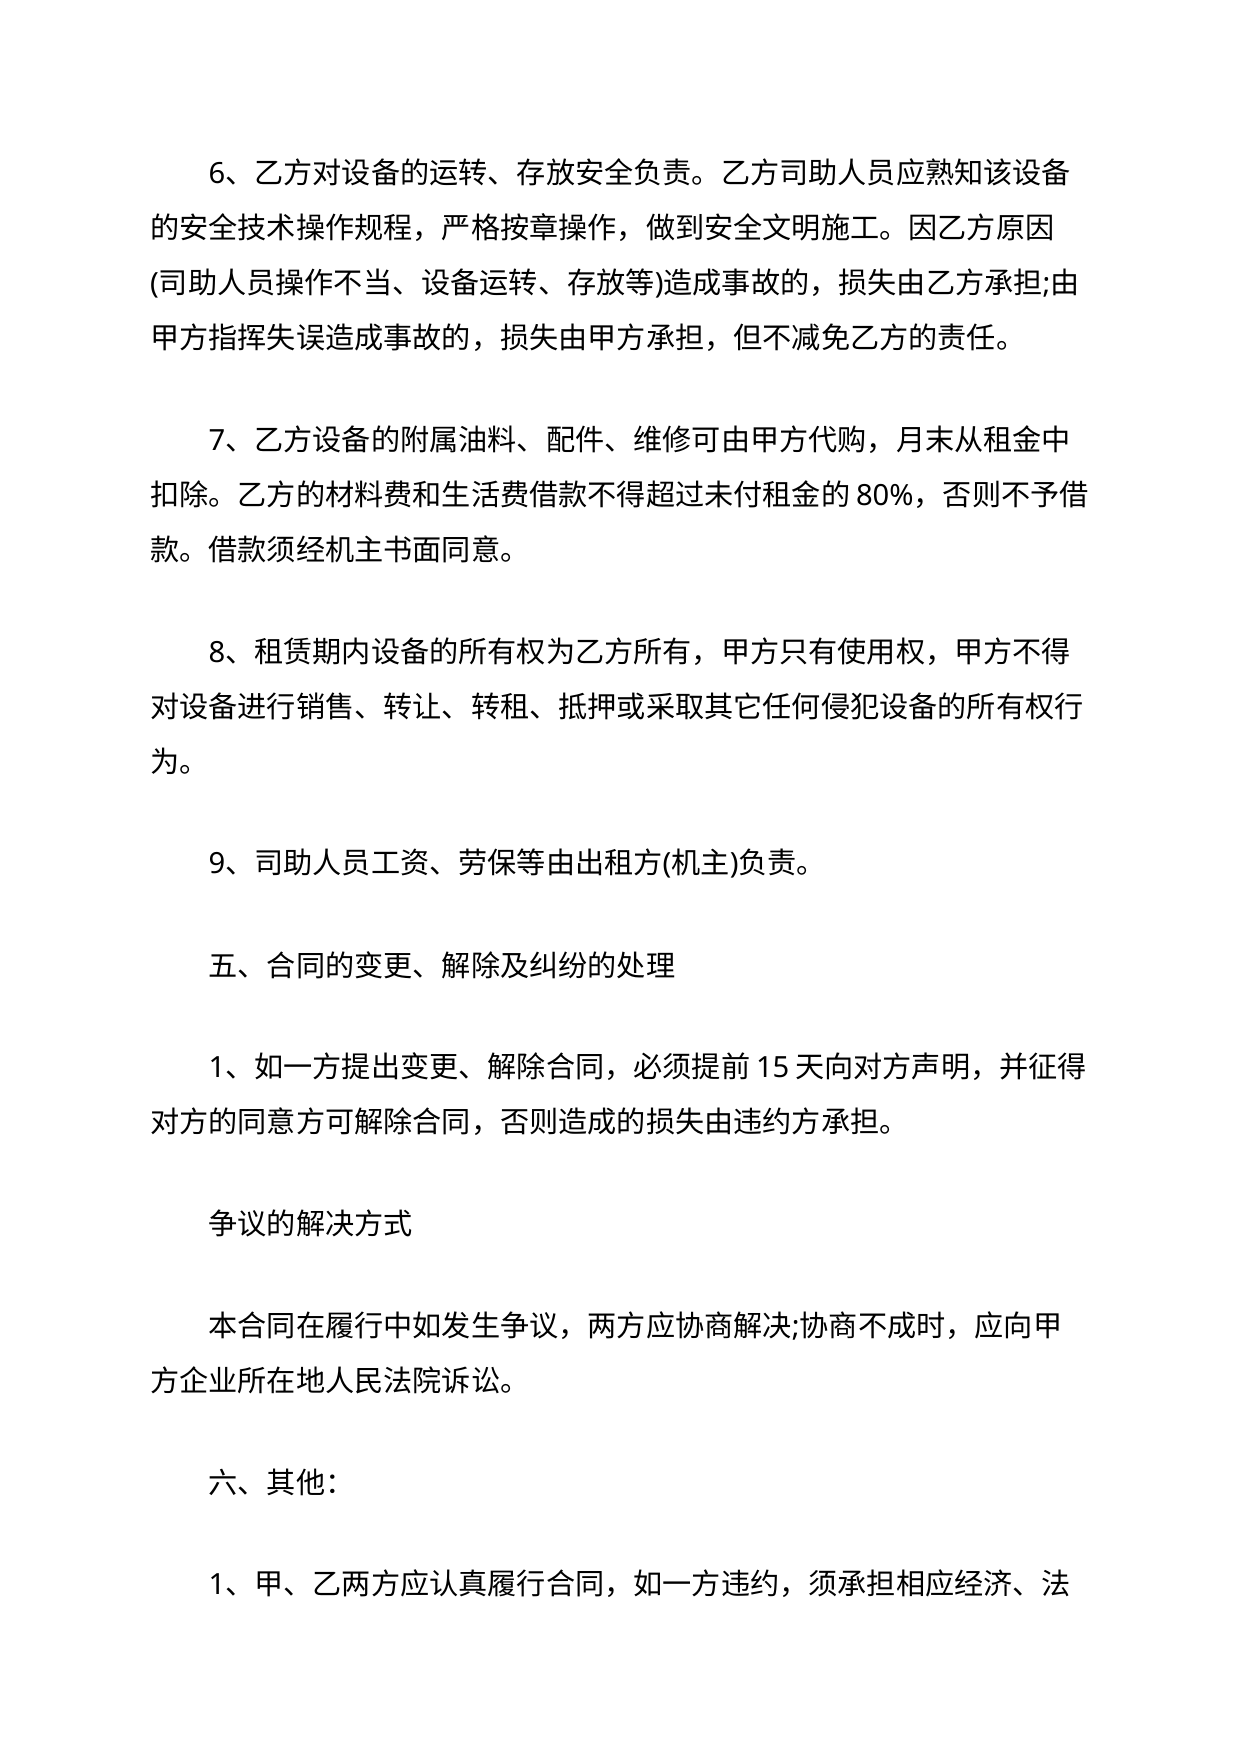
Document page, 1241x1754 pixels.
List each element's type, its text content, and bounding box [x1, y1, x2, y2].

text 8、租赁期内设备的所有权为乙方所有，甲方只有使用权，甲方不得对设备进行销售、转让、转租、抵押或采取其它任何侵犯设备的所有权行为。 [150, 628, 1090, 781]
text 6、乙方对设备的运转、存放安全负责。乙方司助人员应熟知该设备的安全技术操作规程，严格按章操作，做到安全文明施工。因乙方原因(司助人员操作不当、设备运转、存放等)造成事故的，损失由乙方承担;由甲方指挥失误造成事故的，损失由甲方承担，但不减免乙方的责任。 [150, 150, 1090, 357]
text 六、其他： [150, 1459, 1090, 1501]
text 五、合同的变更、解除及纠纷的处理 [150, 942, 1090, 984]
text 本合同在履行中如发生争议，两方应协商解决;协商不成时，应向甲方企业所在地人民法院诉讼。 [150, 1302, 1090, 1400]
text 9、司助人员工资、劳保等由出租方(机主)负责。 [150, 840, 1090, 882]
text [150, 1561, 1090, 1603]
text 1、如一方提出变更、解除合同，必须提前15天向对方声明，并征得对方的同意方可解除合同，否则造成的损失由违约方承担。 [150, 1044, 1090, 1141]
text 7、乙方设备的附属油料、配件、维修可由甲方代购，月末从租金中扣除。乙方的材料费和生活费借款不得超过未付租金的80%，否则不予借款。借款须经机主书面同意。 [150, 417, 1090, 569]
text 争议的解决方式 [150, 1201, 1090, 1243]
